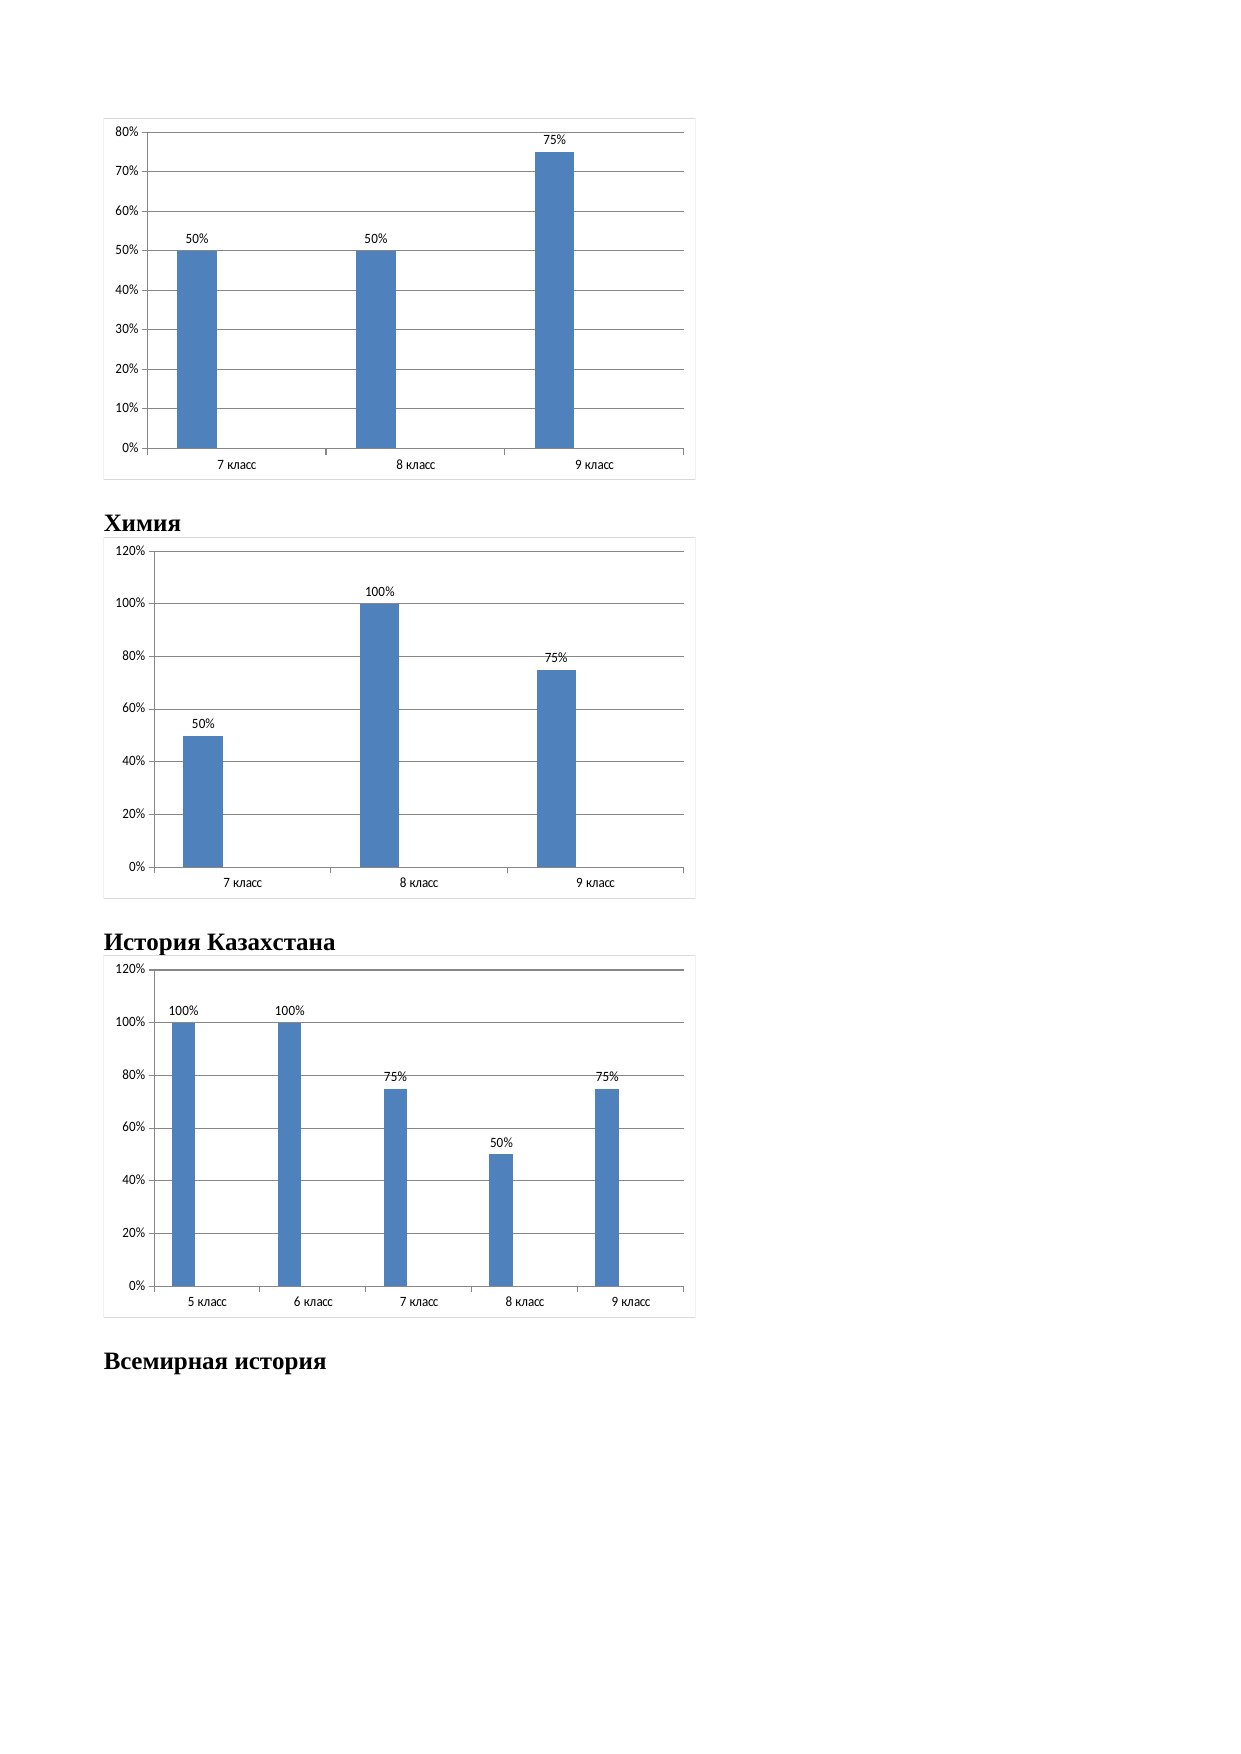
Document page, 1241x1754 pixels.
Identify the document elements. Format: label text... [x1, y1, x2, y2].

text Химия [103, 508, 1196, 537]
text Всемирная история [103, 1346, 1196, 1375]
text История Казахстана [103, 927, 1196, 956]
